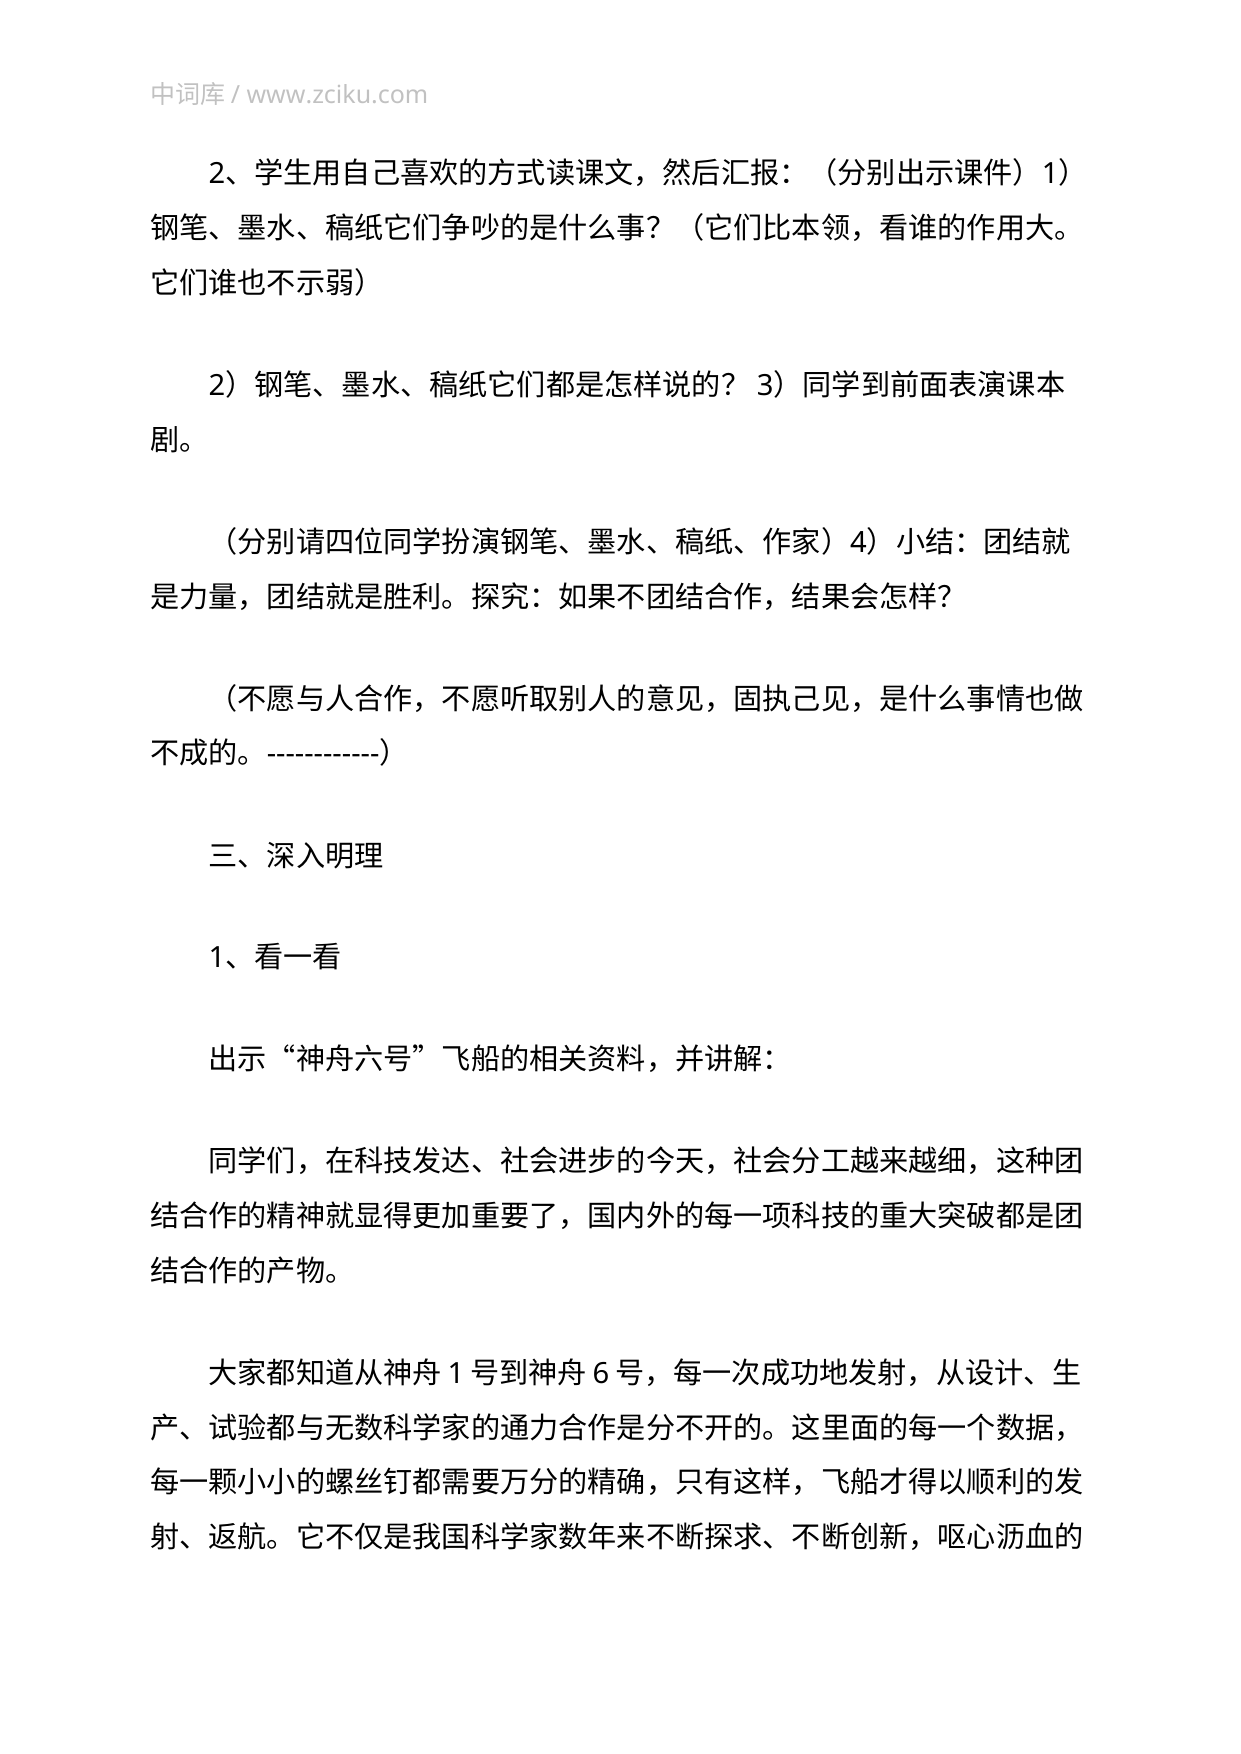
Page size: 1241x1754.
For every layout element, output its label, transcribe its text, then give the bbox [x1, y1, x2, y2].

text 2、学生用自己喜欢的方式读课文，然后汇报：（分别出示课件）1）钢笔、墨水、稿纸它们争吵的是什么事？（它们比本领，看谁的作用大。它们谁也不示弱） [150, 150, 1090, 302]
text 同学们，在科技发达、社会进步的今天，社会分工越来越细，这种团结合作的精神就显得更加重要了，国内外的每一项科技的重大突破都是团结合作的产物。 [150, 1138, 1090, 1290]
text 1、看一看 [150, 934, 1090, 976]
text 出示“神舟六号”飞船的相关资料，并讲解： [150, 1036, 1090, 1078]
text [150, 1349, 1090, 1556]
text （不愿与人合作，不愿听取别人的意见，固执己见，是什么事情也做不成的。------------） [150, 675, 1090, 772]
text （分别请四位同学扮演钢笔、墨水、稿纸、作家）4）小结：团结就是力量，团结就是胜利。探究：如果不团结合作，结果会怎样？ [150, 518, 1090, 616]
text 三、深入明理 [150, 832, 1090, 874]
text 2）钢笔、墨水、稿纸它们都是怎样说的？ 3）同学到前面表演课本剧。 [150, 362, 1090, 459]
